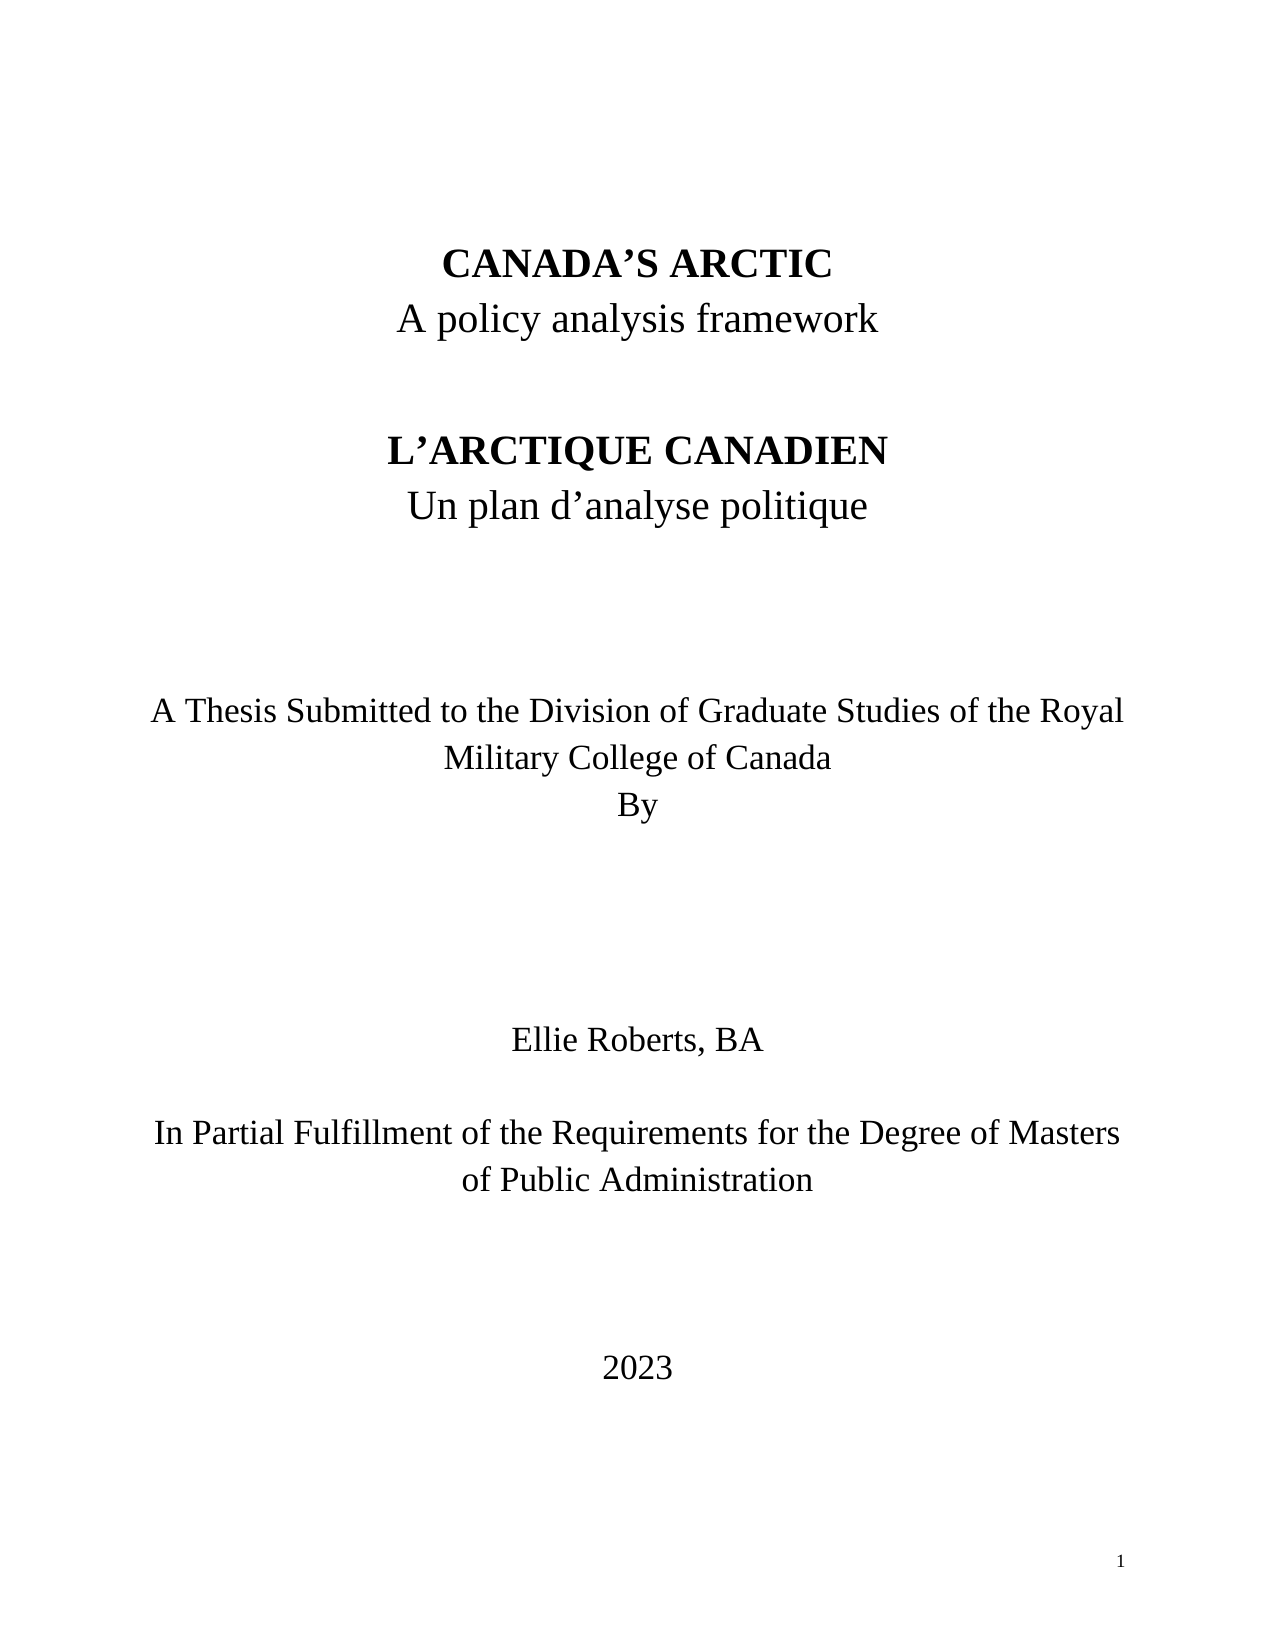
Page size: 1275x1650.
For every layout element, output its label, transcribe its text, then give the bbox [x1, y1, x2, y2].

text Un plan d’analyse politique [150, 481, 1125, 528]
text A Thesis Submitted to the Division of Graduate Studies of the Royal Military College of Canada [150, 690, 1125, 777]
text 2023 [150, 1346, 1125, 1387]
text In Partial Fulfillment of the Requirements for the Degree of Masters of Public Administration [150, 1112, 1125, 1199]
text CANADA’S ARCTIC [150, 238, 1125, 286]
text A policy analysis framework [150, 293, 1125, 341]
text Ellie Roberts, BA [150, 1018, 1125, 1059]
text By [150, 783, 1125, 824]
text L’ARCTIQUE CANADIEN [150, 425, 1125, 473]
